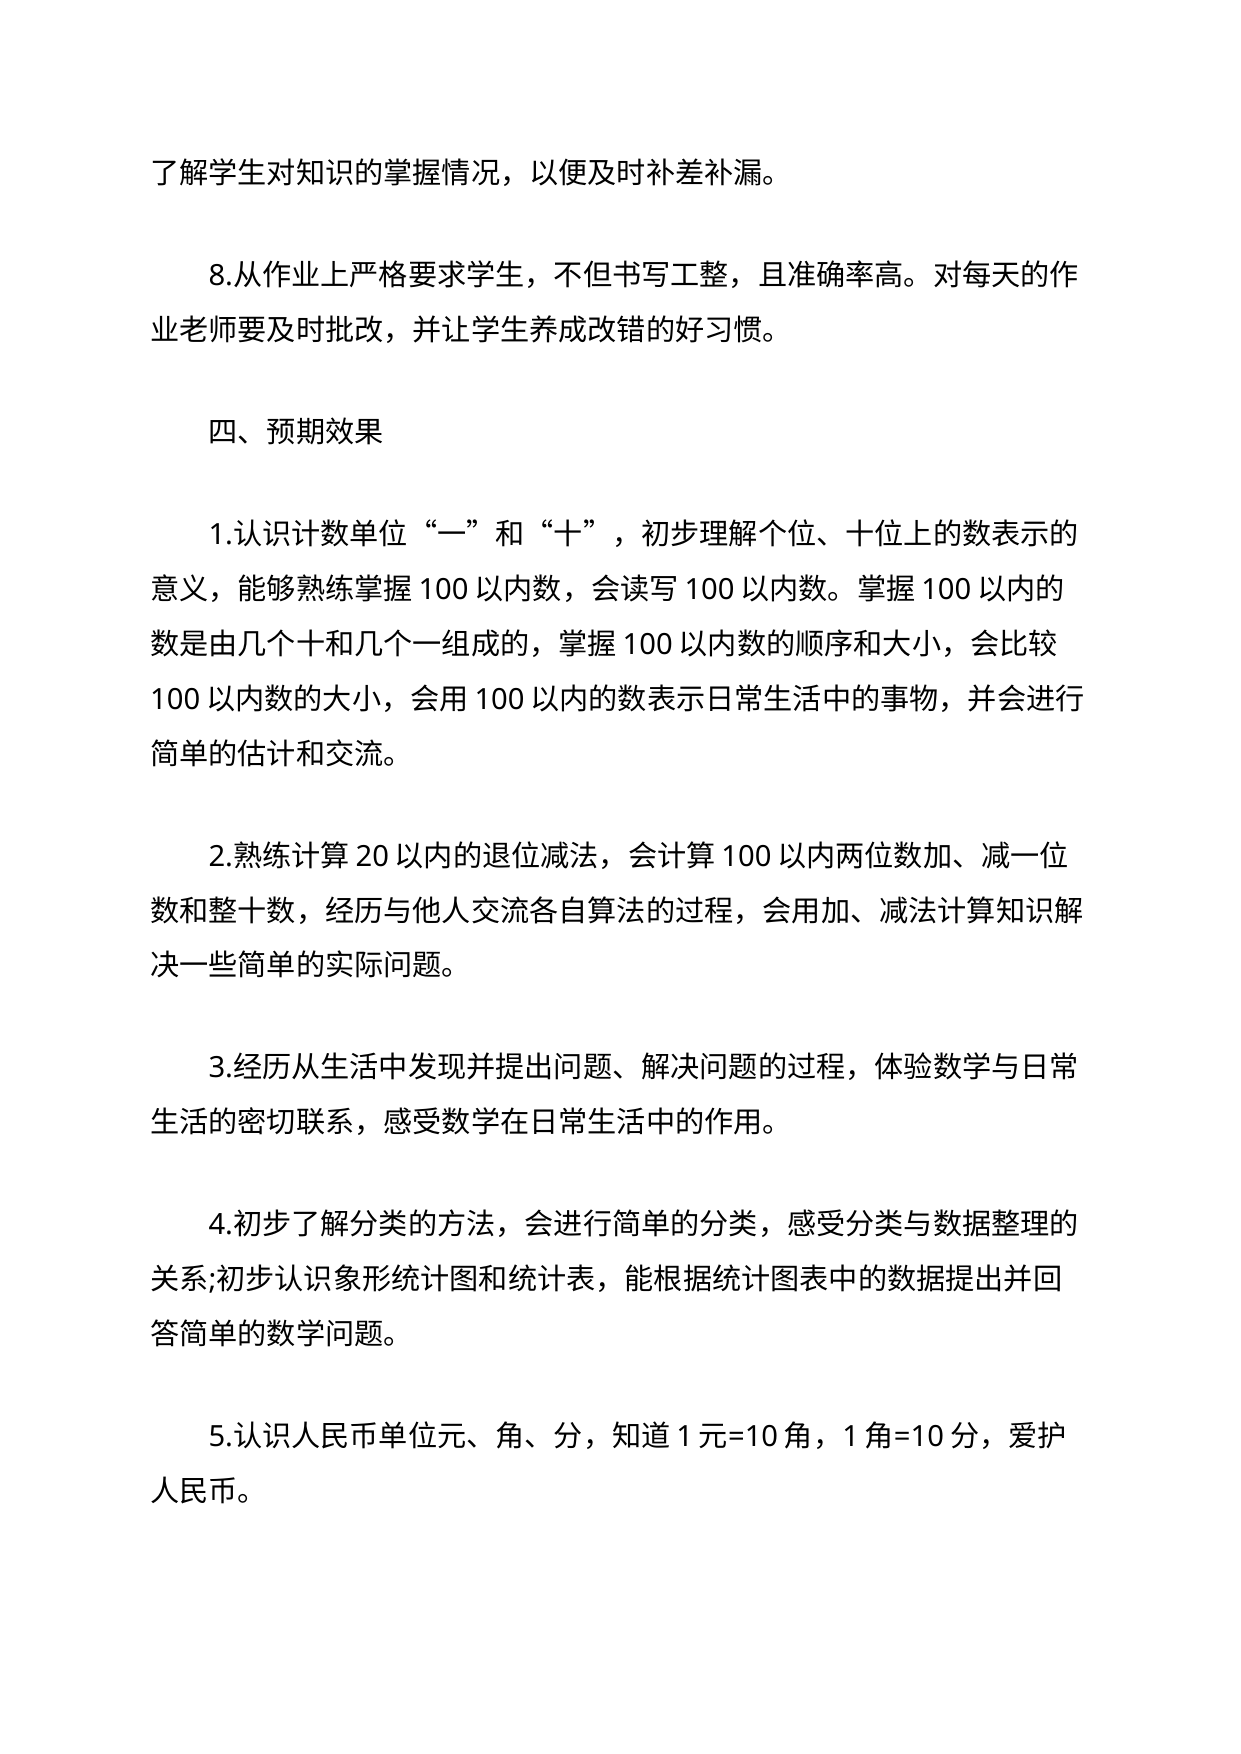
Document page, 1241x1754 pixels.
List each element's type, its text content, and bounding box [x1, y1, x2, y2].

text 8.从作业上严格要求学生，不但书写工整，且准确率高。对每天的作业老师要及时批改，并让学生养成改错的好习惯。 [150, 252, 1090, 349]
text 1.认识计数单位“一”和“十”，初步理解个位、十位上的数表示的意义，能够熟练掌握100以内数，会读写100以内数。掌握100以内的数是由几个十和几个一组成的，掌握100以内数的顺序和大小，会比较100以内数的大小，会用100以内的数表示日常生活中的事物，并会进行简单的估计和交流。 [150, 510, 1090, 773]
text 5.认识人民币单位元、角、分，知道1元=10角，1角=10分，爱护人民币。 [150, 1412, 1090, 1509]
text 2.熟练计算20以内的退位减法，会计算100以内两位数加、减一位数和整十数，经历与他人交流各自算法的过程，会用加、减法计算知识解决一些简单的实际问题。 [150, 832, 1090, 984]
text 4.初步了解分类的方法，会进行简单的分类，感受分类与数据整理的关系;初步认识象形统计图和统计表，能根据统计图表中的数据提出并回答简单的数学问题。 [150, 1201, 1090, 1353]
text 3.经历从生活中发现并提出问题、解决问题的过程，体验数学与日常生活的密切联系，感受数学在日常生活中的作用。 [150, 1044, 1090, 1141]
text 四、预期效果 [150, 408, 1090, 451]
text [150, 150, 1090, 192]
